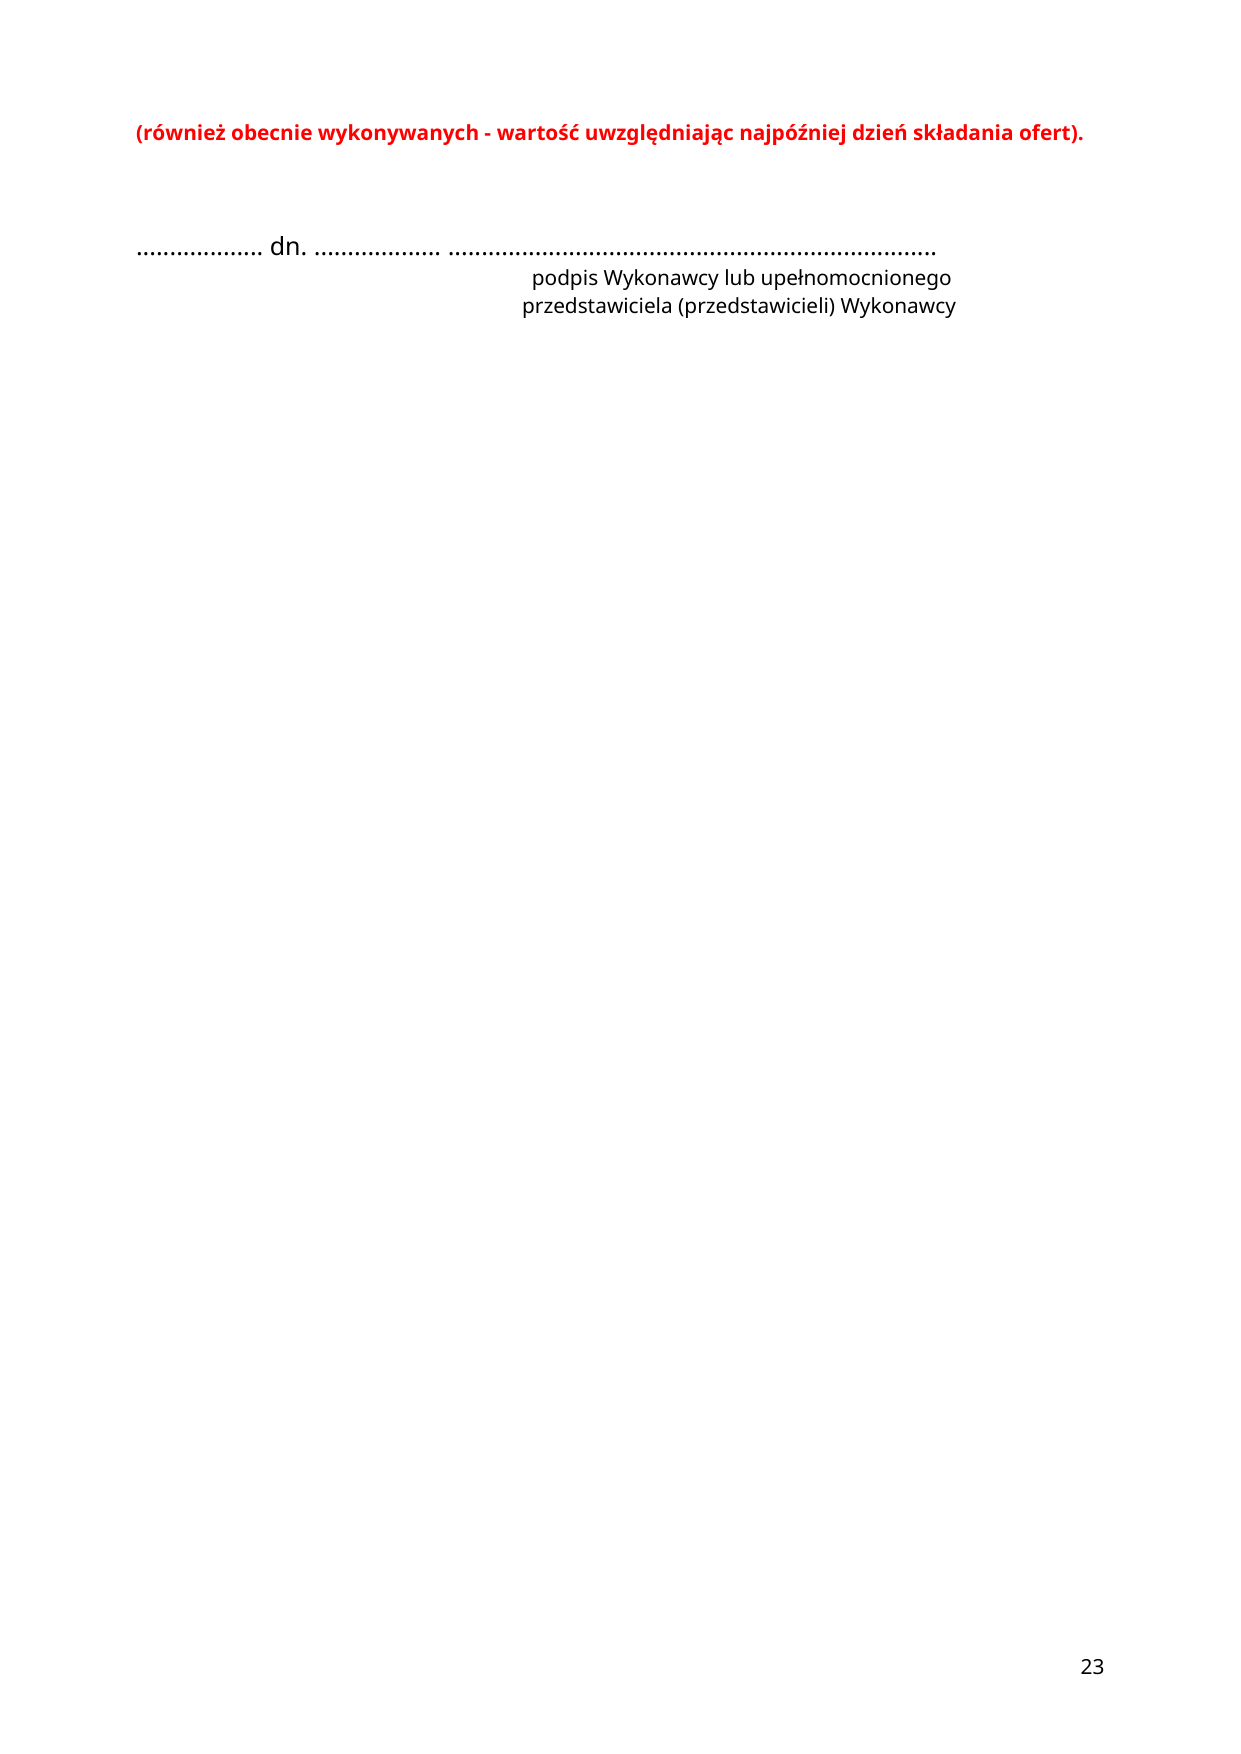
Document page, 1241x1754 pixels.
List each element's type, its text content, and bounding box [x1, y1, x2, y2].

text przedstawiciela (przedstawicieli) Wykonawcy [136, 291, 1104, 320]
text (również obecnie wykonywanych - wartość uwzględniając najpóźniej dzień składania ofert). [136, 118, 1104, 147]
text podpis Wykonawcy lub upełnomocnionego [504, 263, 1104, 291]
text ................... dn. ................... ......................................................................... [136, 229, 1104, 263]
